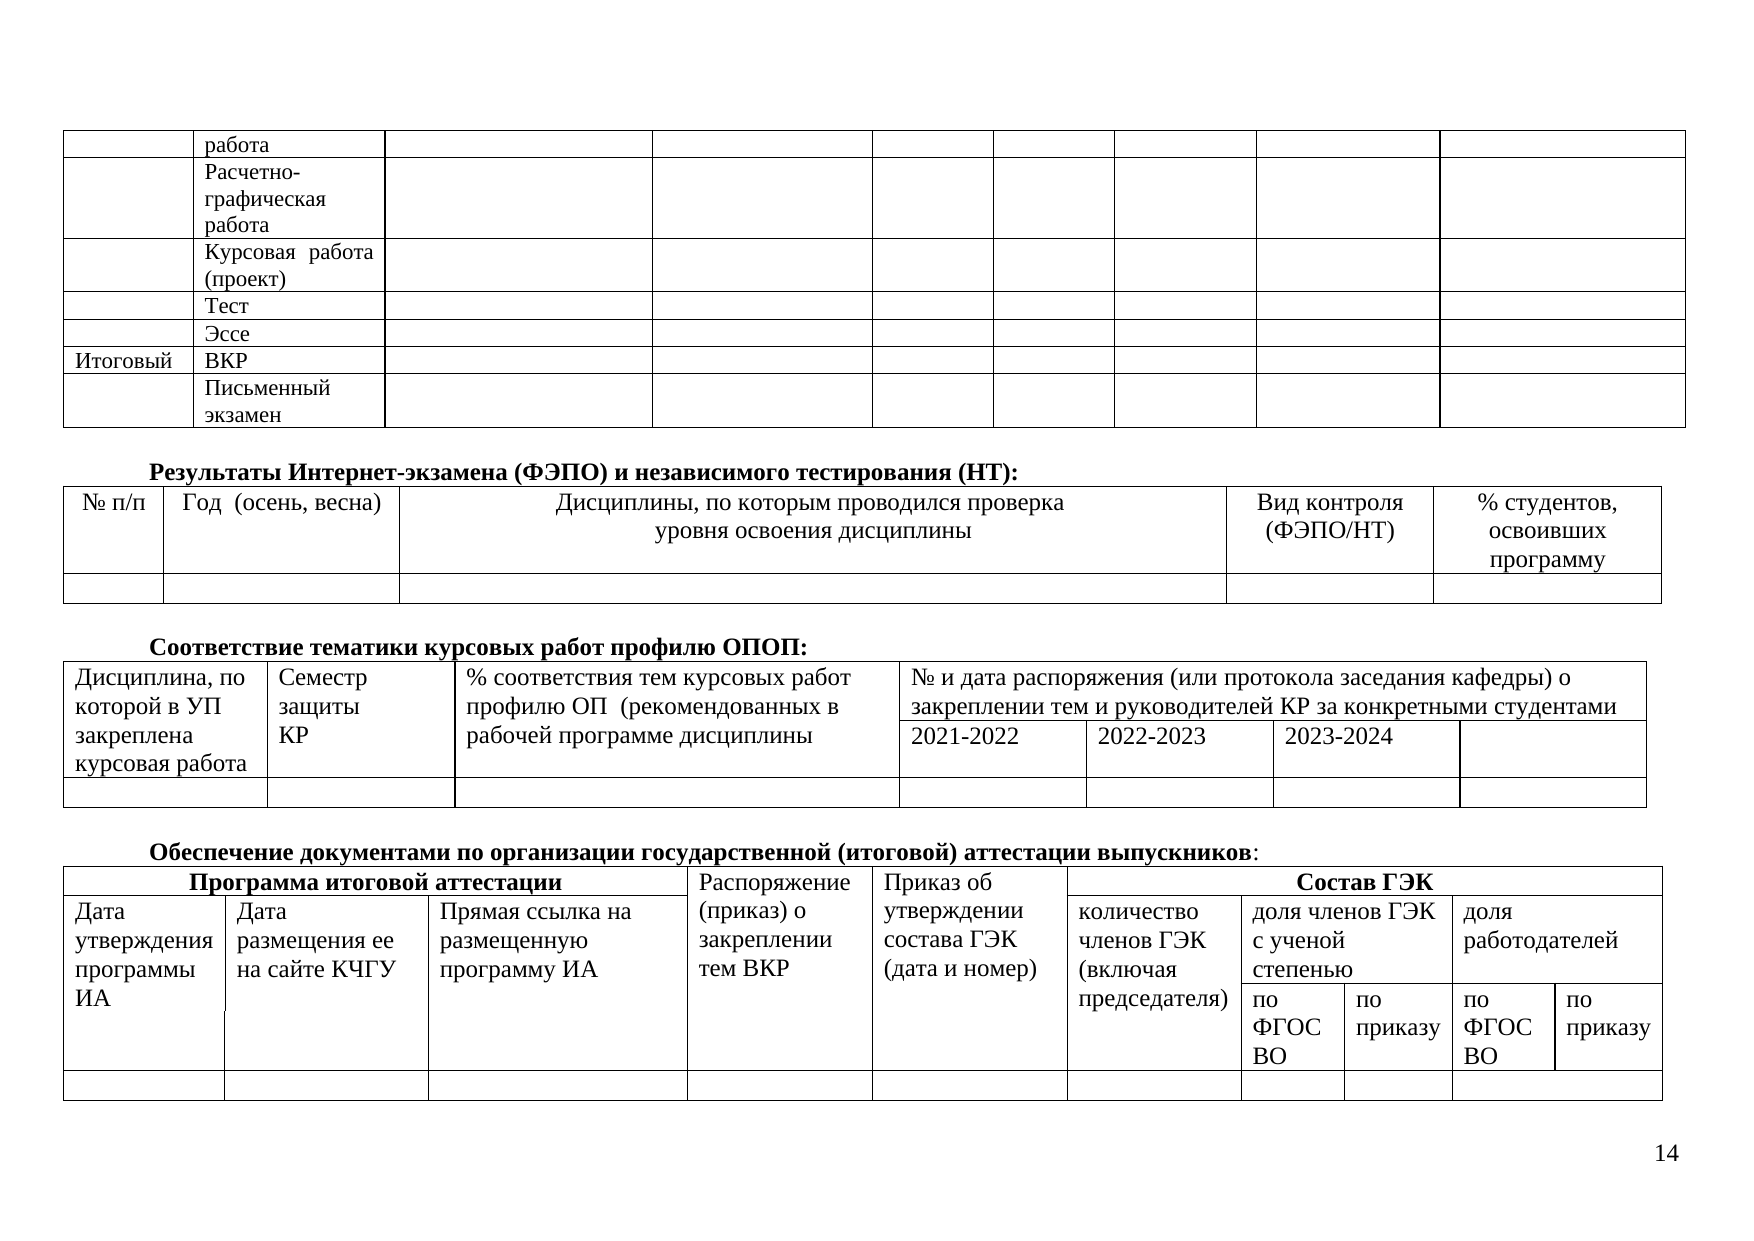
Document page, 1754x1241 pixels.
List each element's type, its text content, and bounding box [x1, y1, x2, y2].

table_cell [386, 131, 652, 157]
table_cell [1441, 131, 1685, 157]
table_cell [1257, 131, 1439, 157]
table_cell [994, 320, 1114, 346]
table_cell [873, 131, 993, 157]
table_cell [1257, 347, 1439, 373]
table_cell количество членов ГЭК (включая председателя) [1068, 896, 1241, 1070]
table_cell [268, 778, 454, 807]
table_header % студентов, освоивших программу [1434, 487, 1661, 573]
table_cell [1441, 158, 1685, 237]
table_cell [1115, 347, 1256, 373]
table_cell [653, 158, 872, 237]
table_cell [873, 292, 993, 318]
table_cell [1441, 347, 1685, 373]
table_cell [429, 1071, 687, 1100]
table_cell 2023-2024 [1274, 721, 1459, 777]
table_cell [225, 1011, 428, 1070]
table_cell [386, 292, 652, 318]
table_cell [1345, 1071, 1452, 1100]
table_cell [225, 1071, 428, 1100]
table_cell [1441, 292, 1685, 318]
table_cell [64, 320, 193, 346]
table_header Год (осень, весна) [164, 487, 399, 573]
table_header № и дата распоряжения (или протокола заседания кафедры) о закреплении тем и руководителей КР за конкретными студентами [900, 662, 1646, 720]
table_cell [653, 347, 872, 373]
table_cell [900, 778, 1086, 807]
table_cell [64, 574, 163, 603]
table_cell Контрольная работа [194, 131, 384, 157]
table_cell [873, 320, 993, 346]
table_cell [1115, 374, 1256, 427]
table_cell Тест [194, 292, 384, 318]
table_cell [1257, 158, 1439, 237]
table_cell [873, 374, 993, 427]
table_cell Курсовая работа (проект) [194, 239, 384, 291]
table_cell по ФГОС ВО [1453, 984, 1554, 1070]
table_cell [1441, 239, 1685, 291]
table_cell Расчетно-графическая работа [194, 158, 384, 237]
table_cell доля работодателей [1453, 896, 1662, 983]
table_cell [873, 158, 993, 237]
table_cell Прямая ссылка на размещенную программу ИА [429, 896, 687, 1070]
table_header Распоряжение (приказ) о закреплении тем ВКР [688, 867, 872, 1070]
table_cell Дата утверждения программы ИА [64, 896, 225, 1011]
table_header Семестр защиты КР [268, 662, 454, 777]
table_cell [386, 158, 652, 237]
table_header Дисциплина, по которой в УП закреплена курсовая работа [64, 662, 267, 777]
table_header Дисциплины, по которым проводился проверка уровня освоения дисциплины [400, 487, 1226, 573]
table_cell [1461, 721, 1646, 777]
table_cell [1115, 239, 1256, 291]
text Результаты Интернет-экзамена (ФЭПО) и независимого тестирования (НТ): [75, 457, 1679, 486]
text Обеспечение документами по организации государственной (итоговой) аттестации выпускников: [149, 837, 1679, 866]
table_cell [873, 1071, 1067, 1100]
table_cell Итоговый [64, 347, 193, 373]
table_cell [1257, 239, 1439, 291]
table_cell [64, 292, 193, 318]
table_cell [653, 374, 872, 427]
table_cell [994, 131, 1114, 157]
table_cell 2021-2022 [900, 721, 1086, 777]
table_cell [1441, 320, 1685, 346]
table_cell [1257, 320, 1439, 346]
table_header Программа итоговой аттестации [64, 867, 687, 895]
table_cell [1115, 158, 1256, 237]
table_cell [873, 239, 993, 291]
table_cell [1257, 292, 1439, 318]
table_cell по ФГОС ВО [1242, 984, 1344, 1070]
table_cell [653, 320, 872, 346]
table_header Приказ об утверждении состава ГЭК (дата и номер) [873, 867, 1067, 1070]
table_cell Письменный экзамен [194, 374, 384, 427]
table_cell [653, 131, 872, 157]
table_cell [653, 292, 872, 318]
table_cell [1453, 1071, 1662, 1100]
table_cell [456, 778, 899, 807]
table_cell [994, 374, 1114, 427]
table_cell [64, 1011, 224, 1070]
table_cell по приказу [1556, 984, 1662, 1070]
table_cell доля членов ГЭК с ученой степенью [1242, 896, 1452, 983]
table_cell [64, 158, 193, 237]
table_cell по приказу [1345, 984, 1452, 1070]
table_cell [994, 347, 1114, 373]
table_cell [653, 239, 872, 291]
table_cell [164, 574, 399, 603]
table_cell [1115, 292, 1256, 318]
table_cell [386, 347, 652, 373]
table_header % соответствия тем курсовых работ профилю ОП (рекомендованных в рабочей программе дисциплины [456, 662, 899, 777]
table_cell [400, 574, 1226, 603]
table_cell [1257, 374, 1439, 427]
table_header № п/п [64, 487, 163, 573]
table_cell [1115, 131, 1256, 157]
table_cell [1434, 574, 1661, 603]
table_cell [64, 1071, 224, 1100]
table_cell [64, 374, 193, 427]
table_cell 2022-2023 [1087, 721, 1273, 777]
table_cell [1227, 574, 1433, 603]
table_header Вид контроля (ФЭПО/НТ) [1227, 487, 1433, 573]
table_cell [873, 347, 993, 373]
table_cell Эссе [194, 320, 384, 346]
table_cell [1441, 374, 1685, 427]
table_cell [1242, 1071, 1344, 1100]
table_cell [64, 239, 193, 291]
table_cell [386, 239, 652, 291]
table_cell [1274, 778, 1459, 807]
table_cell [1461, 778, 1646, 807]
table_header Состав ГЭК [1068, 867, 1662, 895]
table_cell [994, 239, 1114, 291]
table_cell [994, 158, 1114, 237]
table_cell [994, 292, 1114, 318]
table_cell [64, 131, 193, 157]
table_cell [386, 374, 652, 427]
table_cell [688, 1071, 872, 1100]
table_cell ВКР [194, 347, 384, 373]
table_cell [1068, 1071, 1241, 1100]
table_cell [1115, 320, 1256, 346]
text Соответствие тематики курсовых работ профилю ОПОП: [75, 632, 1679, 661]
table_cell [386, 320, 652, 346]
table_cell Дата размещения ее на сайте КЧГУ [226, 896, 428, 1011]
table_cell [64, 778, 267, 807]
table_cell [1087, 778, 1273, 807]
